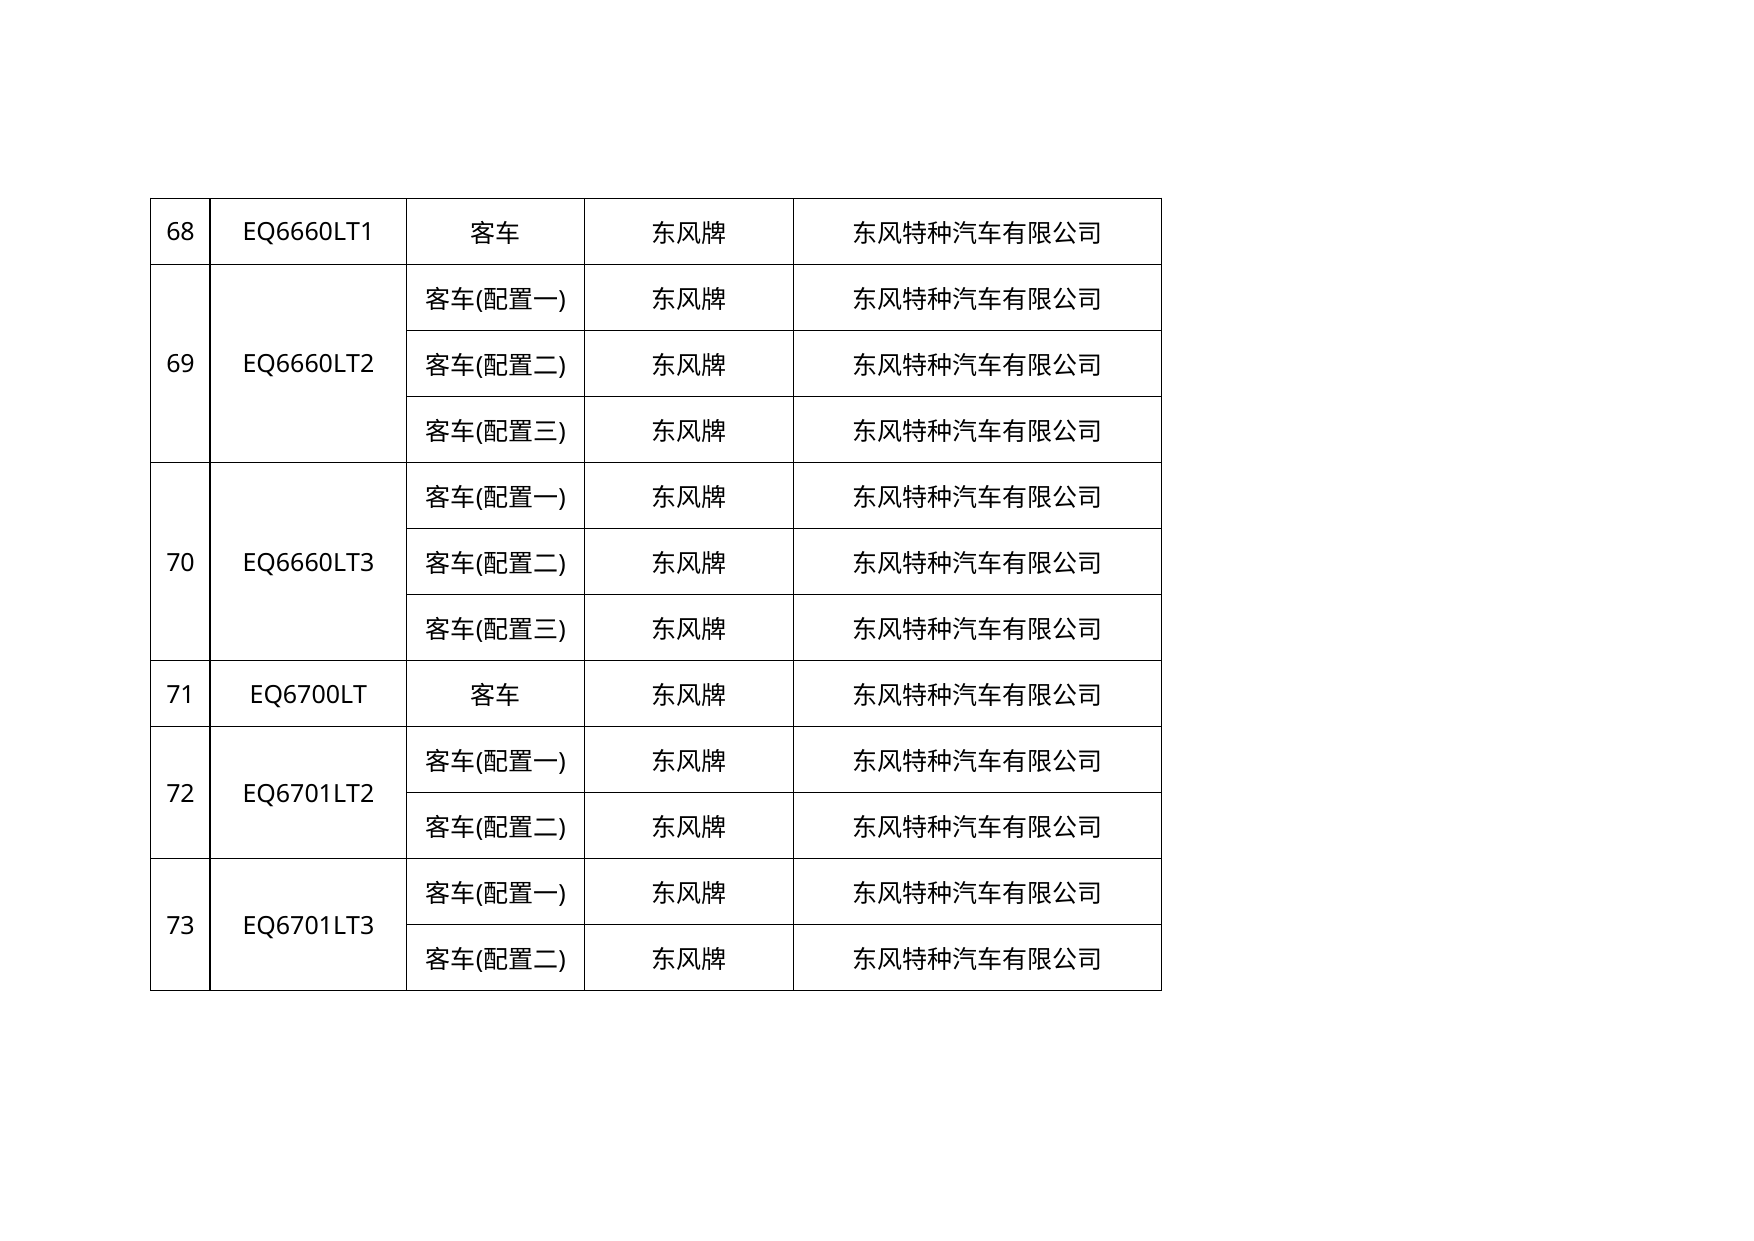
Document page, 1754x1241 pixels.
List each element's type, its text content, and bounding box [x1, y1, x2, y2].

table_cell EQ6701LT3 [211, 859, 406, 990]
table_cell 东风牌 [585, 661, 793, 726]
table_cell 东风牌 [585, 529, 793, 594]
table_cell 客车(配置一) [407, 859, 584, 924]
table_cell 客车(配置二) [407, 793, 584, 858]
table_cell EQ6701LT2 [211, 727, 406, 858]
table_cell 客车(配置三) [407, 397, 584, 462]
table_cell 东风特种汽车有限公司 [794, 859, 1161, 924]
table_cell 70 [151, 463, 209, 660]
table_cell 东风牌 [585, 595, 793, 660]
table_cell 东风牌 [585, 265, 793, 330]
table_cell 东风牌 [585, 859, 793, 924]
table_cell EQ6660LT3 [211, 463, 406, 660]
table_cell 客车(配置三) [407, 595, 584, 660]
table_cell 东风特种汽车有限公司 [794, 265, 1161, 330]
table_cell 东风牌 [585, 463, 793, 528]
table_cell EQ6660LT1 [211, 199, 406, 264]
table_cell 东风特种汽车有限公司 [794, 463, 1161, 528]
table_cell 客车(配置二) [407, 331, 584, 396]
table_cell 东风特种汽车有限公司 [794, 661, 1161, 726]
table_cell 东风牌 [585, 925, 793, 990]
table_cell 69 [151, 265, 209, 462]
table_cell 客车(配置二) [407, 529, 584, 594]
table_cell EQ6700LT [211, 661, 406, 726]
table_cell 东风牌 [585, 727, 793, 792]
table_cell 东风牌 [585, 793, 793, 858]
table_cell 东风特种汽车有限公司 [794, 199, 1161, 264]
table_cell EQ6660LT2 [211, 265, 406, 462]
table_cell 东风牌 [585, 397, 793, 462]
table_cell 客车 [407, 199, 584, 264]
table_cell 客车(配置一) [407, 727, 584, 792]
table_cell 客车 [407, 661, 584, 726]
table_cell 68 [151, 199, 209, 264]
table_cell 客车(配置一) [407, 463, 584, 528]
table_cell 东风特种汽车有限公司 [794, 727, 1161, 792]
table_cell 东风牌 [585, 199, 793, 264]
table_cell 客车(配置一) [407, 265, 584, 330]
table_cell 东风特种汽车有限公司 [794, 925, 1161, 990]
table_cell 71 [151, 661, 209, 726]
table_cell 东风特种汽车有限公司 [794, 529, 1161, 594]
table_cell 东风特种汽车有限公司 [794, 793, 1161, 858]
table_cell 73 [151, 859, 209, 990]
table_cell 东风特种汽车有限公司 [794, 397, 1161, 462]
table_cell 72 [151, 727, 209, 858]
table_cell 东风特种汽车有限公司 [794, 331, 1161, 396]
table_cell 东风牌 [585, 331, 793, 396]
table_cell 东风特种汽车有限公司 [794, 595, 1161, 660]
table_cell 客车(配置二) [407, 925, 584, 990]
